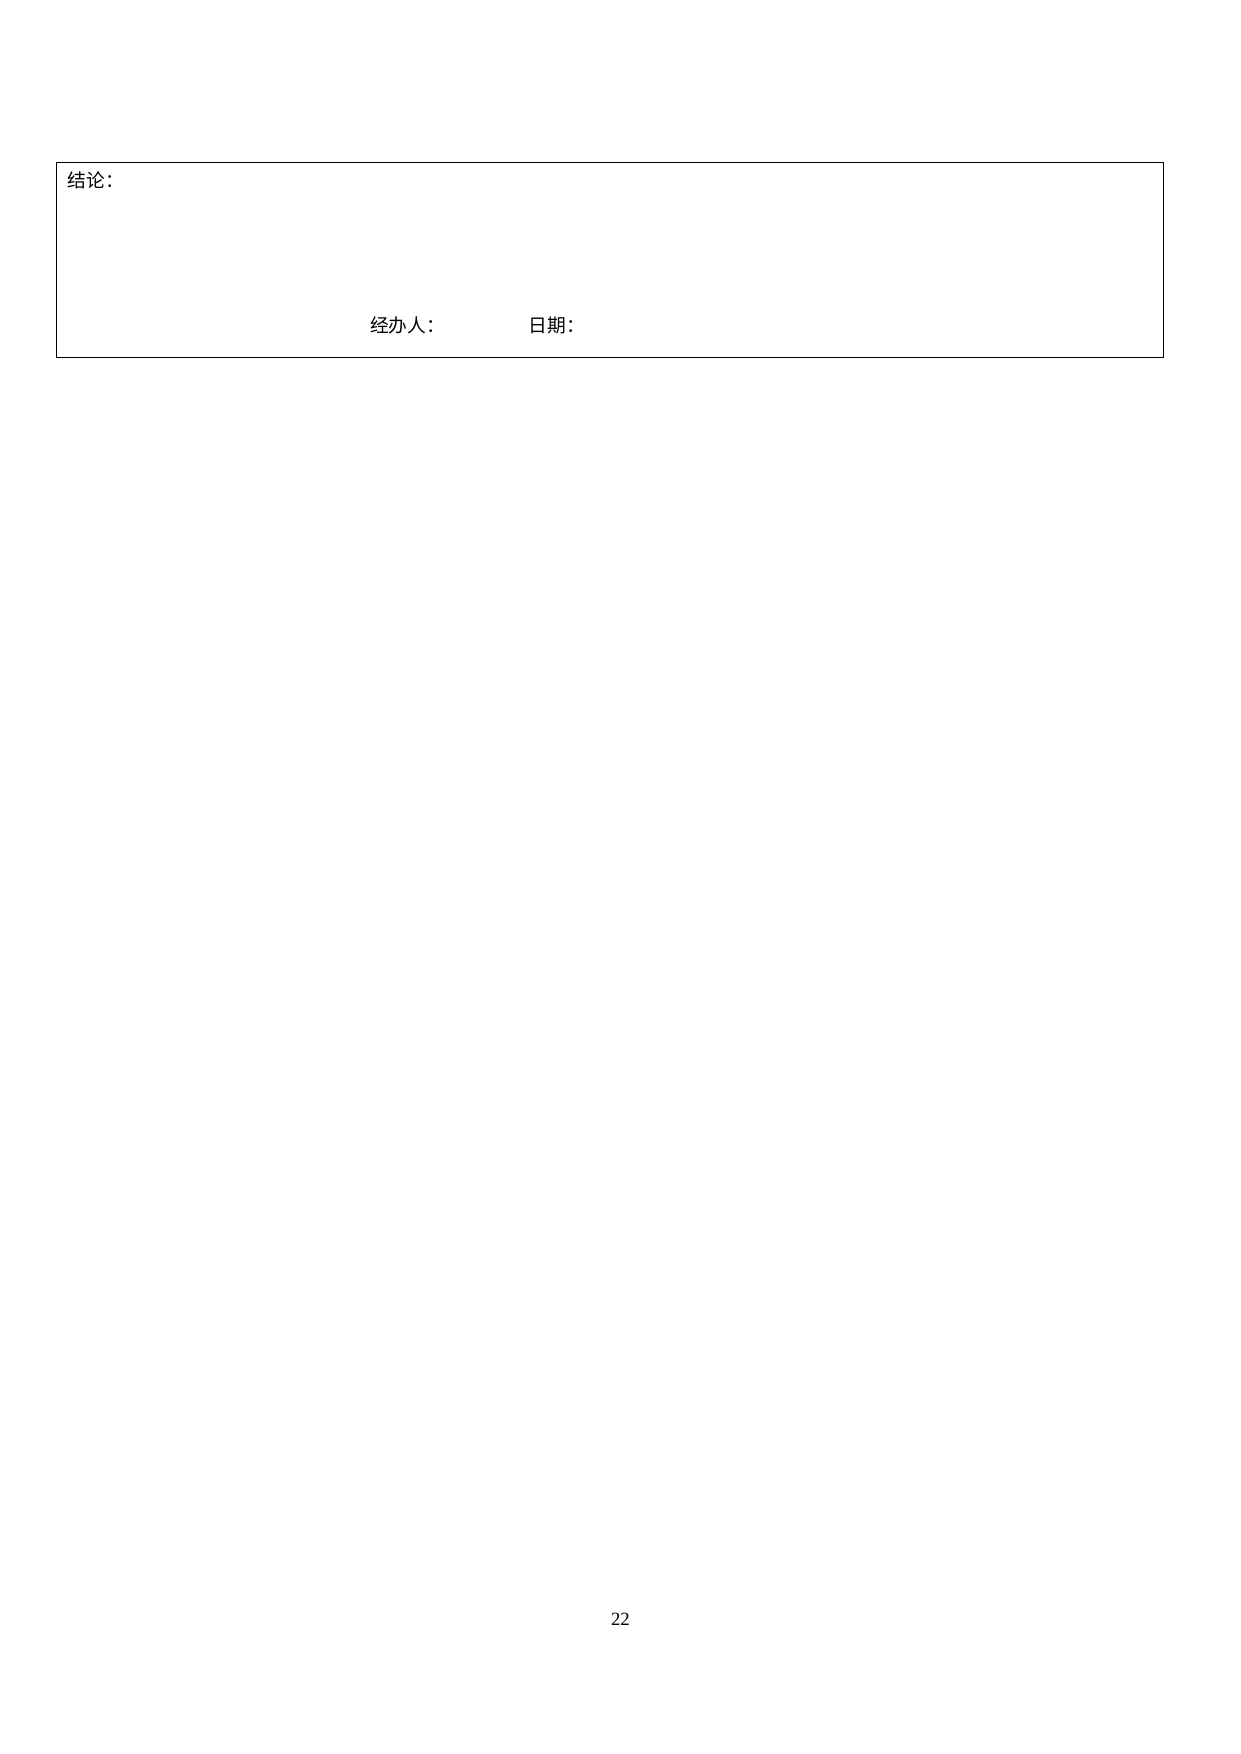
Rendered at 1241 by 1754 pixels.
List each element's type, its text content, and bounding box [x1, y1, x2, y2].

table_cell 结论： 经办人： 日期： [57, 163, 1163, 357]
